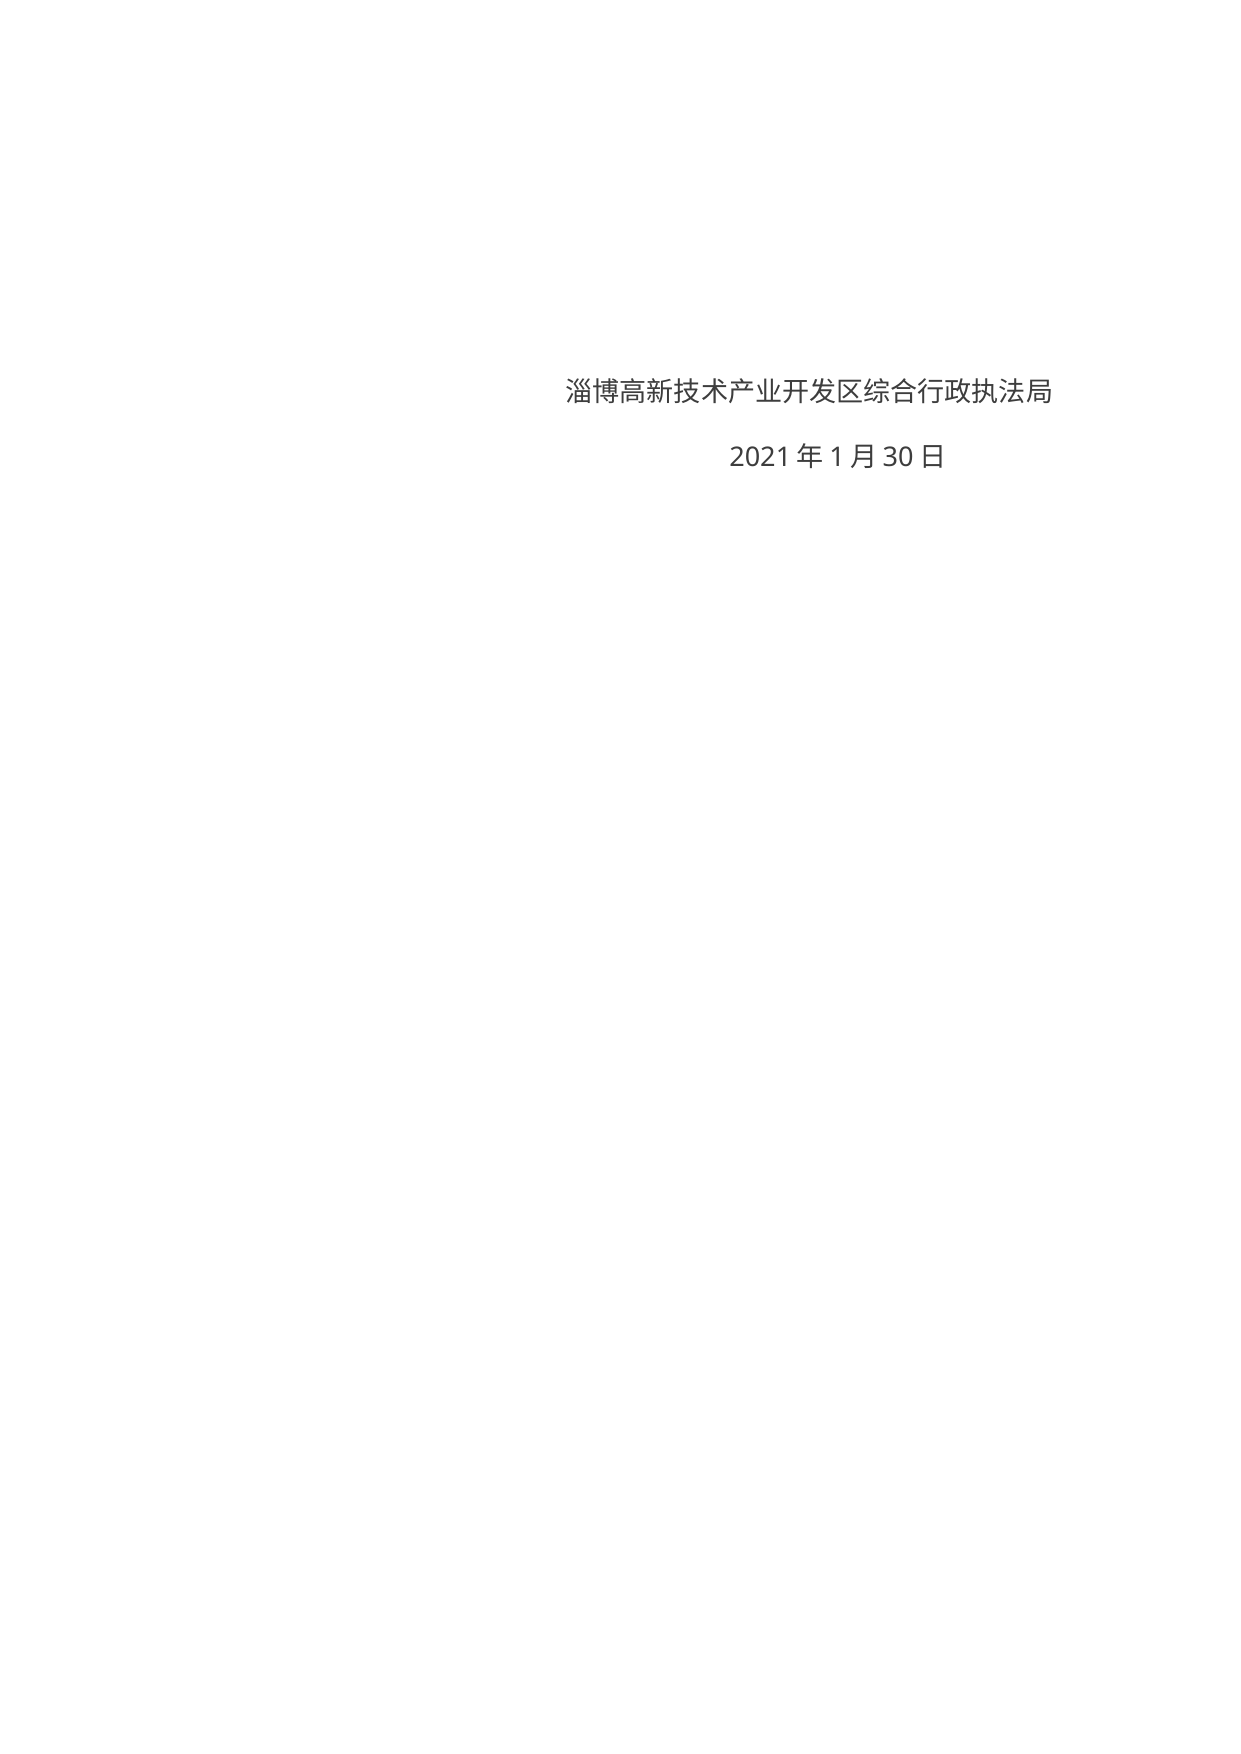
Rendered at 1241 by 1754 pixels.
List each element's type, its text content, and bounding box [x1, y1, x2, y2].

text 淄博高新技术产业开发区综合行政执法局 [187, 357, 1053, 422]
text 2021年1月30日 [187, 422, 998, 487]
